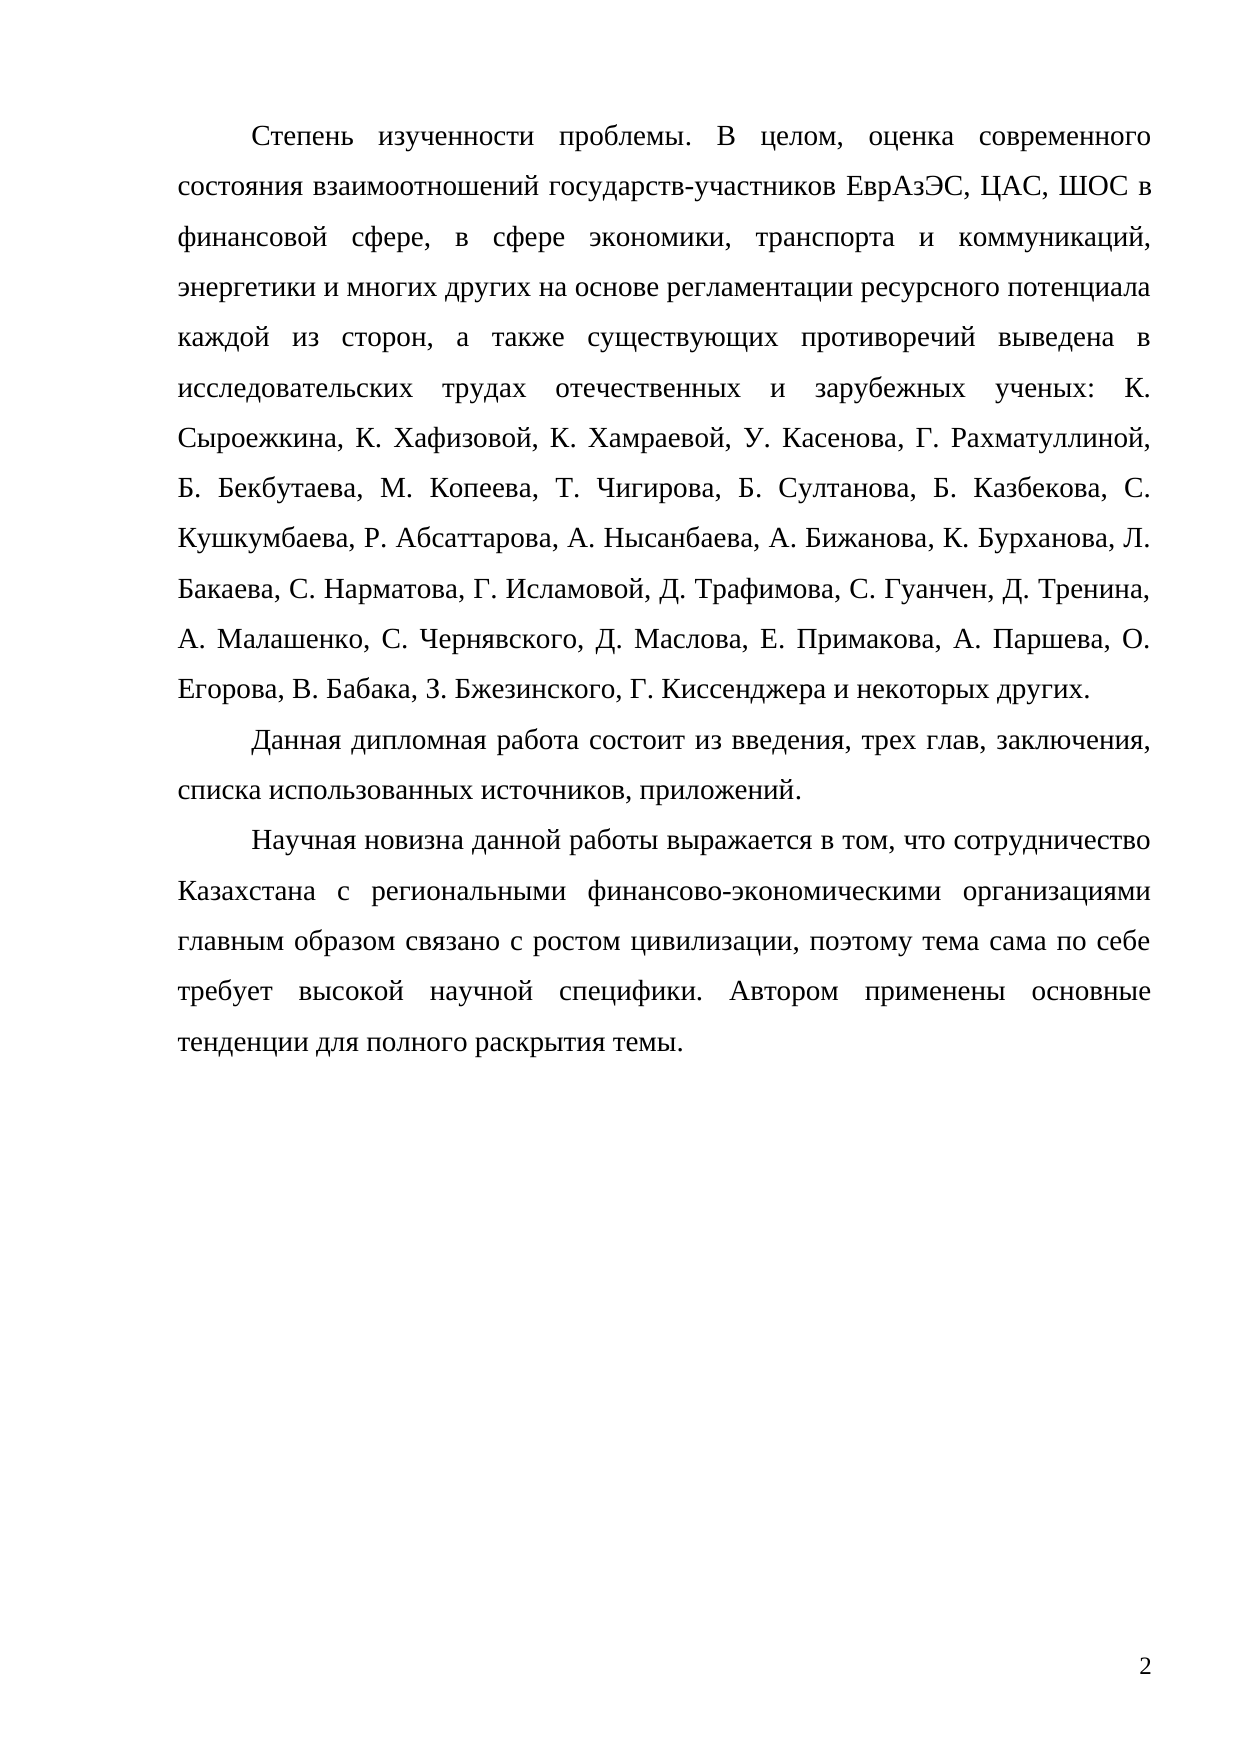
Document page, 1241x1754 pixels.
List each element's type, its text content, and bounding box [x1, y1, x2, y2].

text Данная дипломная работа состоит из введения, трех глав, заключения, списка использованных источников, приложений. [177, 722, 1152, 806]
text Научная новизна данной работы выражается в том, что сотрудничество Казахстана с региональными финансово-экономическими организациями главным образом связано с ростом цивилизации, поэтому тема сама по себе требует высокой научной специфики. Автором применены основные тенденции для полного раскрытия темы. [177, 822, 1152, 1057]
text Степень изученности проблемы. В целом, оценка современного состояния взаимоотношений государств-участников ЕврАзЭС, ЦАС, ШОС в финансовой сфере, в сфере экономики, транспорта и коммуникаций, энергетики и многих других на основе регламентации ресурсного потенциала каждой из сторон, а также существующих противоречий выведена в исследовательских трудах отечественных и зарубежных ученых: К. Сыроежкина, К. Хафизовой, К. Хамраевой, У. Касенова, Г. Рахматуллиной, Б. Бекбутаева, М. Копеева, Т. Чигирова, Б. Султанова, Б. Казбекова, С. Кушкумбаева, Р. Абсаттарова, А. Нысанбаева, А. Бижанова, К. Бурханова, Л. Бакаева, С. Нарматова, Г. Исламовой, Д. Трафимова, С. Гуанчен, Д. Тренина, А. Малашенко, С. Чернявского, Д. Маслова, Е. Примакова, А. Паршева, О. Егорова, В. Бабака, З. Бжезинского, Г. Киссенджера и некоторых других. [177, 118, 1152, 705]
